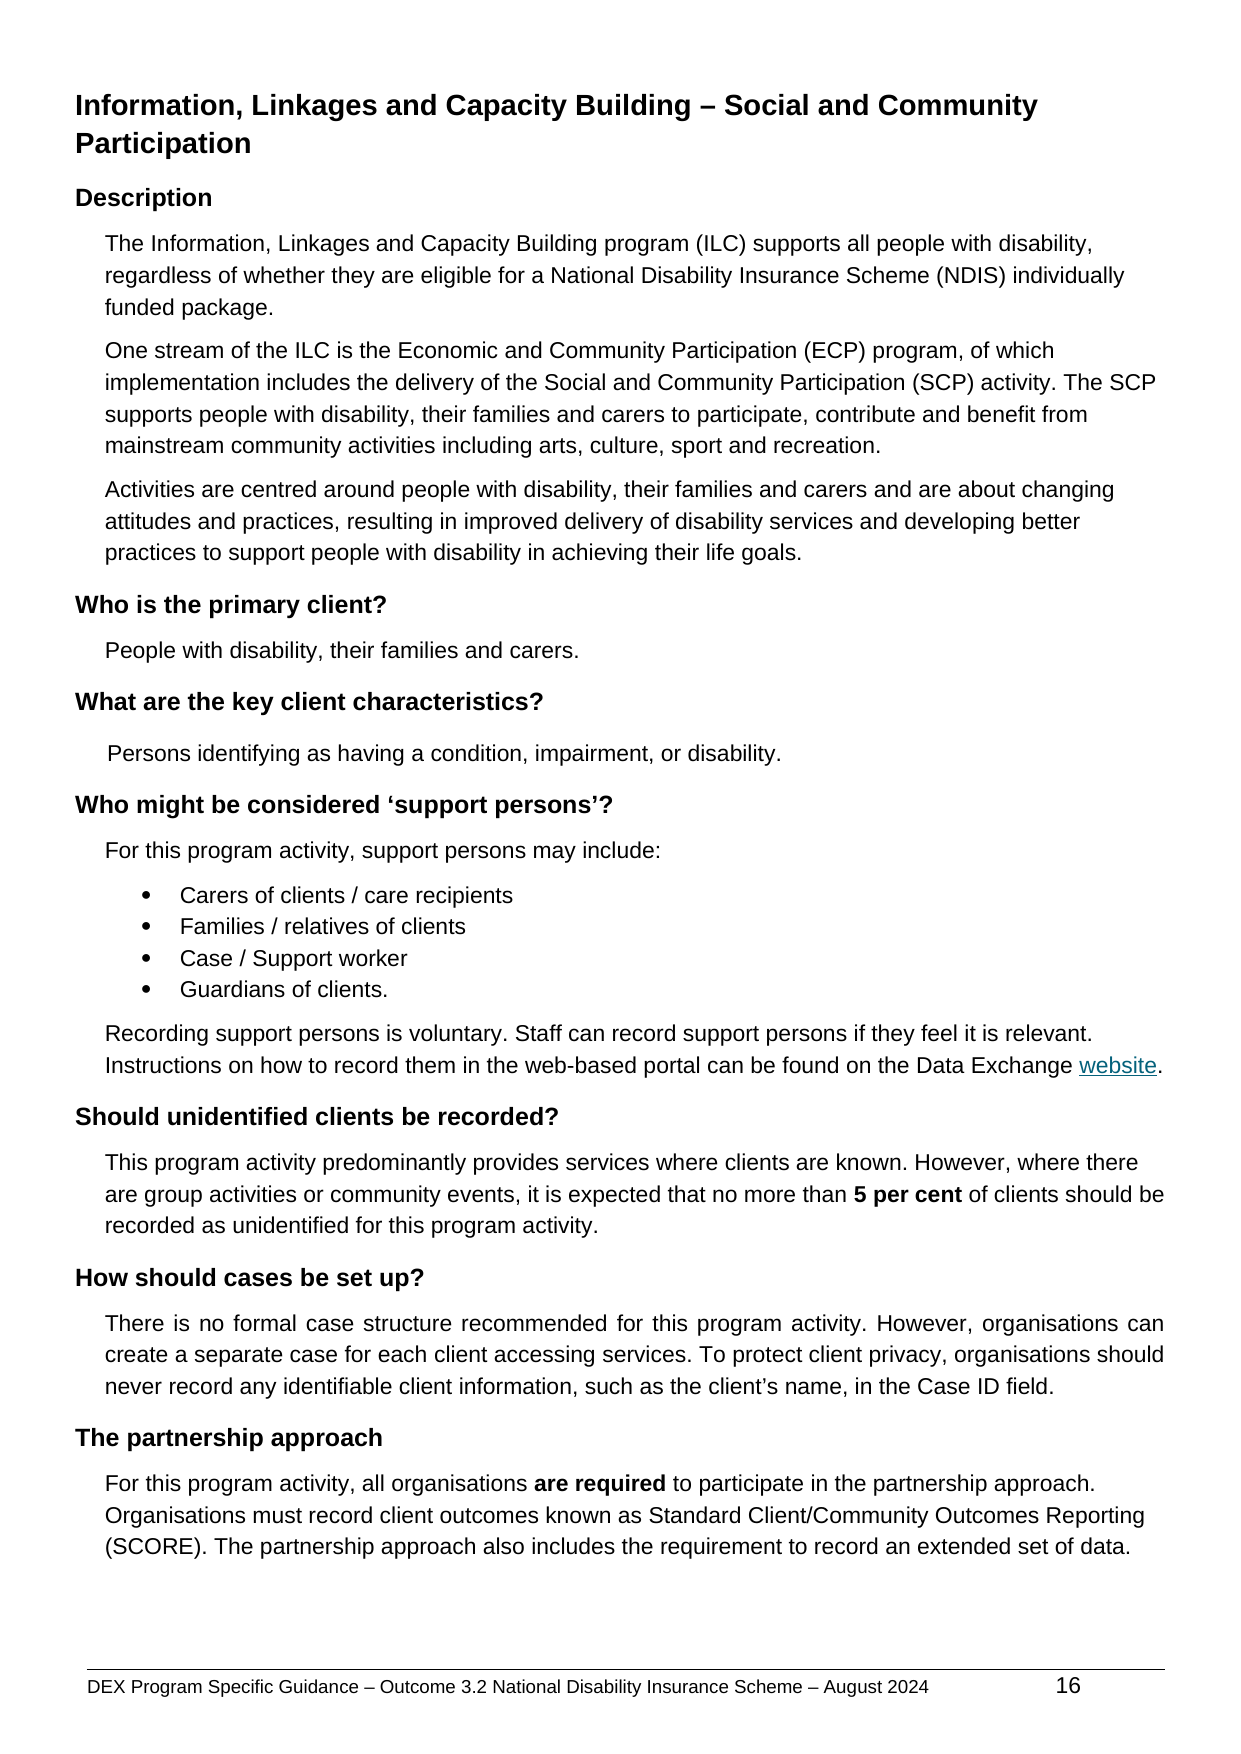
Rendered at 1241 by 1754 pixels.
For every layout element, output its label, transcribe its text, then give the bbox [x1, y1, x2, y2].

text Activities are centred around people with disability, their families and carers and are about changing attitudes and practices, resulting in improved delivery of disability services and developing better practices to support people with disability in achieving their life goals. [104, 476, 1165, 566]
text Persons identifying as having a condition, impairment, or disability. [75, 740, 1165, 767]
text Description [75, 183, 1165, 212]
subtitle Information, Linkages and Capacity Building – Social and Community Participation [75, 87, 1165, 159]
text This program activity predominantly provides services where clients are known. However, where there are group activities or community events, it is expected that no more than 5 per cent of clients should be recorded as unidentified for this program activity. [104, 1149, 1165, 1239]
list Families / relatives of clients [142, 913, 1165, 939]
text The partnership approach [75, 1423, 1165, 1452]
list Guardians of clients. [142, 976, 1165, 1003]
text The Information, Linkages and Capacity Building program (ILC) supports all people with disability, regardless of whether they are eligible for a National Disability Insurance Scheme (NDIS) individually funded package. [104, 230, 1165, 320]
text People with disability, their families and carers. [104, 637, 1165, 663]
text What are the key client characteristics? [75, 687, 1165, 716]
text For this program activity, support persons may include: [104, 837, 1165, 864]
text Who is the primary client? [75, 590, 1165, 618]
text Recording support persons is voluntary. Staff can record support persons if they feel it is relevant. Instructions on how to record them in the web-based portal can be found on the Data Exchange website. [104, 1020, 1165, 1078]
list Carers of clients / care recipients [142, 882, 1165, 908]
text Should unidentified clients be recorded? [75, 1102, 1165, 1131]
text There is no formal case structure recommended for this program activity. However, organisations can create a separate case for each client accessing services. To protect client privacy, organisations should never record any identifiable client information, such as the client’s name, in the Case ID field. [104, 1309, 1165, 1399]
text Who might be considered ‘support persons’? [75, 791, 1165, 819]
text How should cases be set up? [75, 1263, 1165, 1291]
list Case / Support worker [142, 945, 1165, 971]
text For this program activity, all organisations are required to participate in the partnership approach. Organisations must record client outcomes known as Standard Client/Community Outcomes Reporting (SCORE). The partnership approach also includes the requirement to record an extended set of data. [104, 1470, 1165, 1559]
text One stream of the ILC is the Economic and Community Participation (ECP) program, of which implementation includes the delivery of the Social and Community Participation (SCP) activity. The SCP supports people with disability, their families and carers to participate, contribute and benefit from mainstream community activities including arts, culture, sport and recreation. [104, 337, 1165, 458]
